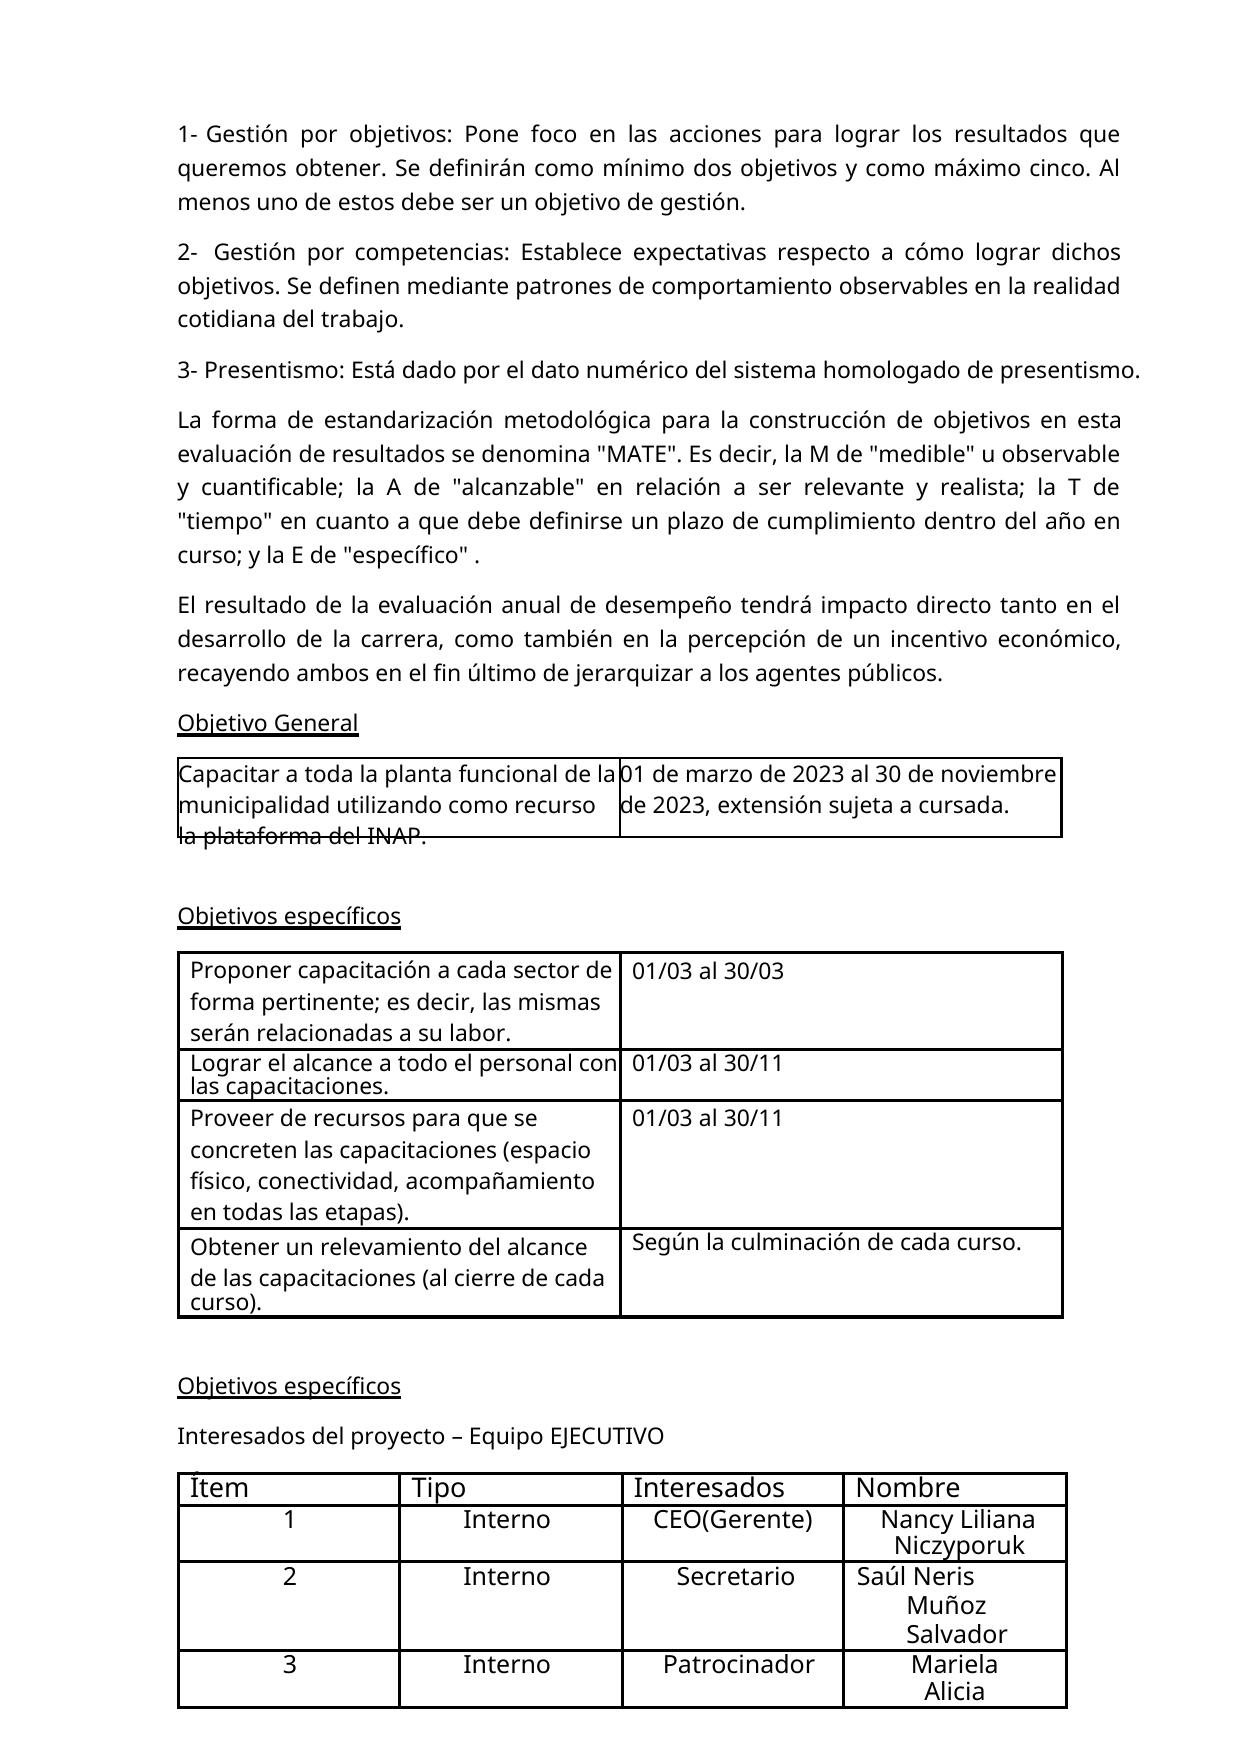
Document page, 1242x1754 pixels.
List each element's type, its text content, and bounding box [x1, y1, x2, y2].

table_header Interesados [624, 1475, 842, 1503]
table_cell 01/03 al 30/11 [622, 1051, 1061, 1099]
list Presentismo: Está dado por el dato numérico del sistema homologado de presentismo. [177, 354, 1237, 385]
table_cell Interno [401, 1563, 621, 1649]
text El resultado de la evaluación anual de desempeño tendrá impacto directo tanto en el desarrollo de la carrera, como también en la percepción de un incentivo económico, recayendo ambos en el fin último de jerarquizar a los agentes públicos. [177, 589, 1122, 688]
table_cell Proveer de recursos para que se concreten las capacitaciones (espacio físico, conectividad, acompañamiento en todas las etapas). [180, 1102, 619, 1227]
table_cell 01/03 al 30/11 [622, 1102, 1061, 1227]
table_cell Secretario [624, 1563, 842, 1649]
text Objetivo General [177, 707, 1237, 738]
table_header Ítem [180, 1475, 398, 1503]
table_cell 2 [180, 1563, 398, 1649]
table_cell 1 [180, 1507, 398, 1560]
text Interesados del proyecto – Equipo EJECUTIVO [177, 1419, 1237, 1451]
table_header Tipo [401, 1475, 621, 1503]
table_cell Patrocinador [624, 1652, 842, 1706]
table_cell Interno [401, 1652, 621, 1706]
table_cell Según la culminación de cada curso. [622, 1230, 1061, 1315]
table_cell Saúl Neris Muñoz Salvador [845, 1563, 1065, 1649]
table_cell Interno [401, 1507, 621, 1560]
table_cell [845, 1652, 1065, 1706]
table_cell Obtener un relevamiento del alcance de las capacitaciones (al cierre de cada curso). [180, 1230, 619, 1315]
table_cell CEO(Gerente) [624, 1507, 842, 1560]
list Gestión por objetivos: Pone foco en las acciones para lograr los resultados que queremos obtener. Se definirán como mínimo dos objetivos y como máximo cinco. Al menos uno de estos debe ser un objetivo de gestión. [177, 118, 1122, 217]
text Objetivos específicos [177, 1369, 1237, 1401]
table_header Proponer capacitación a cada sector de forma pertinente; es decir, las mismas serán relacionadas a su labor. [180, 954, 619, 1048]
table_cell Nancy Liliana Niczyporuk [845, 1507, 1065, 1560]
list Gestión por competencias: Establece expectativas respecto a cómo lograr dichos objetivos. Se definen mediante patrones de comportamiento observables en la realidad cotidiana del trabajo. [177, 236, 1122, 335]
text Objetivos específicos [177, 900, 1237, 931]
table_header 01/03 al 30/03 [622, 954, 1061, 1048]
table_header Nombre [845, 1475, 1065, 1503]
table_cell Lograr el alcance a todo el personal con las capacitaciones. [180, 1051, 619, 1099]
text La forma de estandarización metodológica para la construcción de objetivos en esta evaluación de resultados se denomina "MATE". Es decir, la M de "medible" u observable y cuantificable; la A de "alcanzable" en relación a ser relevante y realista; la T de "tiempo" en cuanto a que debe definirse un plazo de cumplimiento dentro del año en curso; y la E de "específico" . [177, 404, 1122, 570]
table_cell 3 [180, 1652, 398, 1706]
